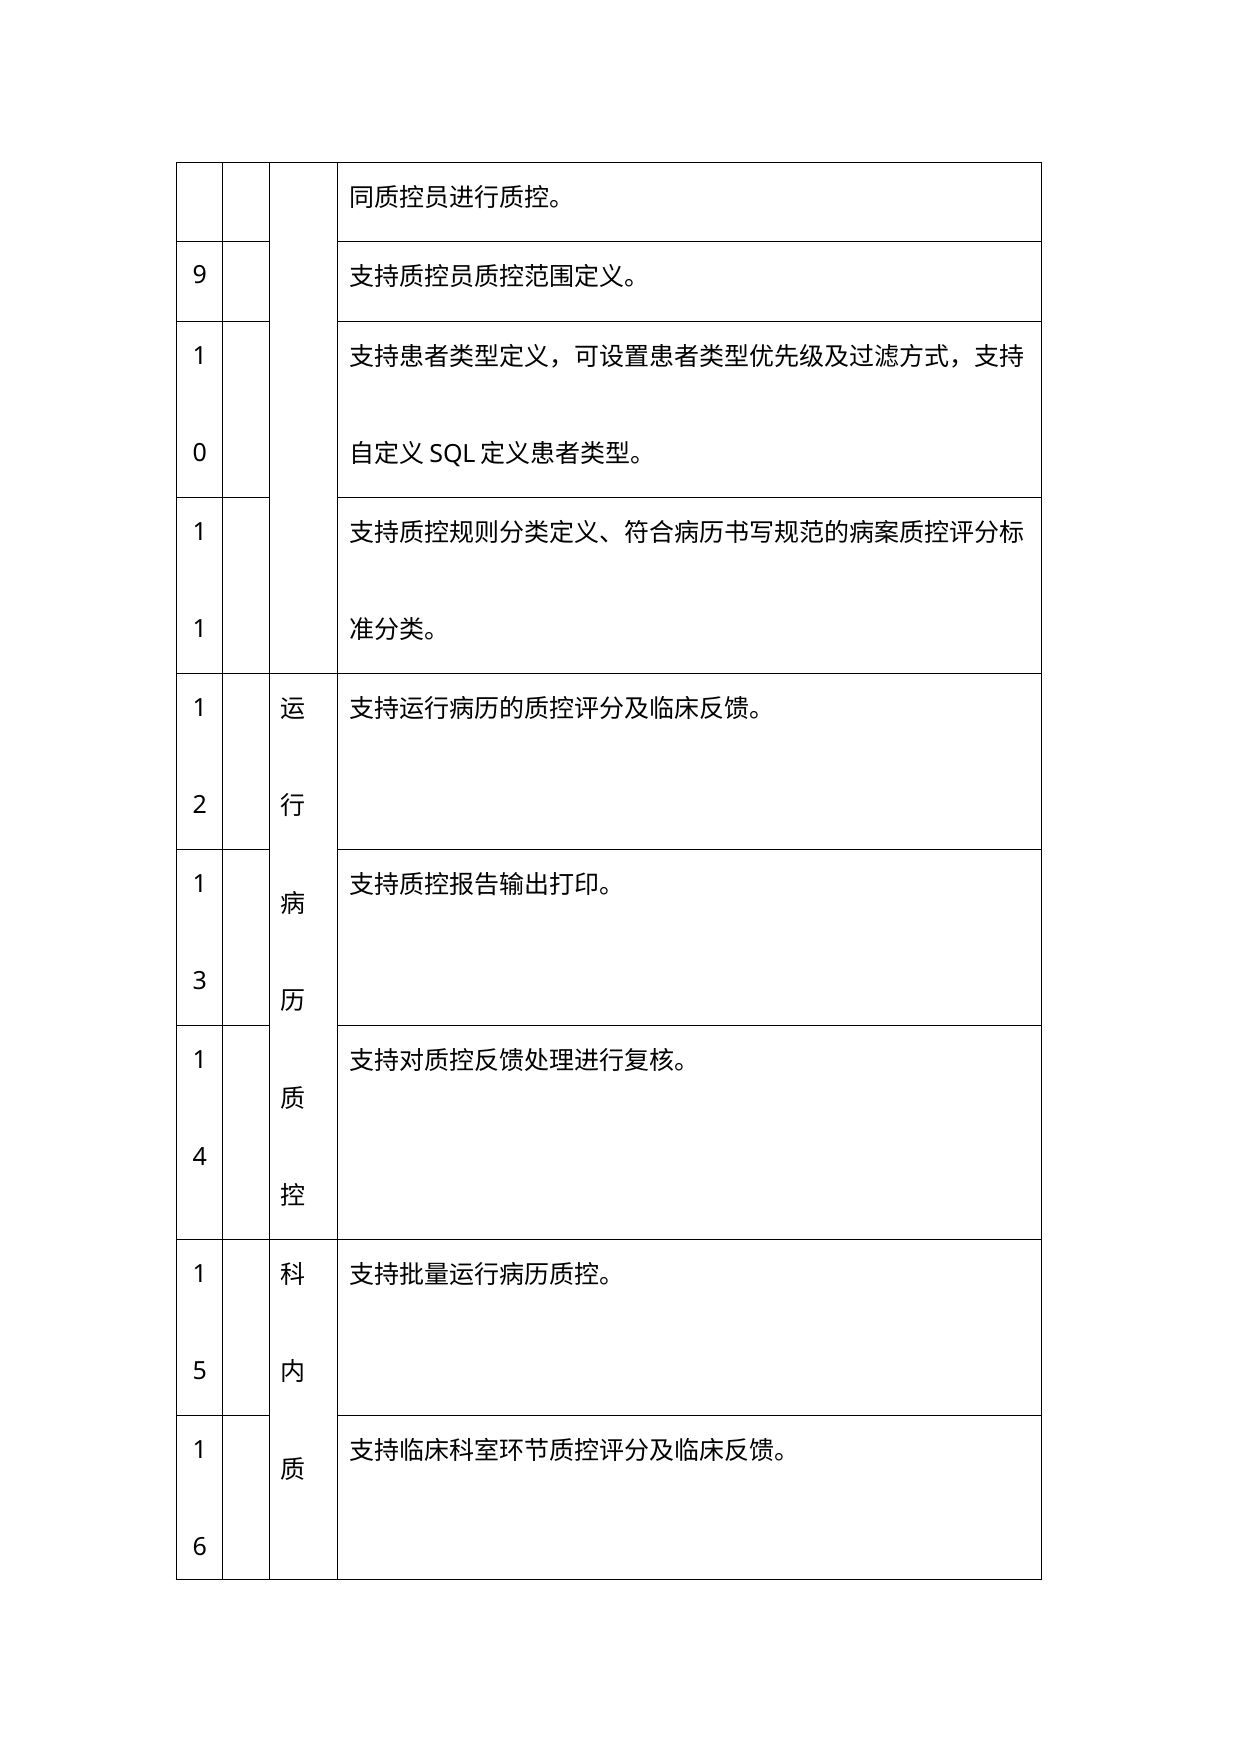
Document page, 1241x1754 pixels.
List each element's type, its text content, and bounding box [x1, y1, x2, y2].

table_cell 支持患者类型定义，可设置患者类型优先级及过滤方式，支持自定义SQL定义患者类型。 [338, 322, 1041, 497]
table_cell [223, 1416, 269, 1578]
table_cell [223, 1240, 269, 1415]
table_cell 9 [177, 242, 222, 321]
table_cell 科内质控管理 [270, 1240, 337, 1578]
table_cell 8 [177, 163, 222, 241]
table_cell 支持运行病历的质控评分及临床反馈。 [338, 674, 1041, 849]
table_cell 15 [177, 1240, 222, 1415]
table_cell 10 [177, 322, 222, 497]
table_cell 11 [177, 498, 222, 673]
table_cell 支持质控员质控范围定义。 [338, 242, 1041, 321]
table_cell 支持质控报告输出打印。 [338, 850, 1041, 1025]
table_cell 支持批量运行病历质控。 [338, 1240, 1041, 1415]
table_cell 14 [177, 1026, 222, 1239]
table_cell [223, 163, 269, 241]
table_cell 12 [177, 674, 222, 849]
table_cell [223, 322, 269, 497]
table_cell [223, 498, 269, 673]
table_cell 支持对质控反馈处理进行复核。 [338, 1026, 1041, 1239]
table_cell 支持质控规则分类定义、符合病历书写规范的病案质控评分标准分类。 [338, 498, 1041, 673]
table_cell [223, 674, 269, 849]
table_cell 支持临床科室环节质控评分及临床反馈。 [338, 1416, 1041, 1578]
table_cell [223, 1026, 269, 1239]
table_cell [223, 242, 269, 321]
table_cell [223, 850, 269, 1025]
table_cell 13 [177, 850, 222, 1025]
table_cell 运行病历质控 [270, 674, 337, 1239]
table_cell 16 [177, 1416, 222, 1578]
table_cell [338, 163, 1041, 241]
